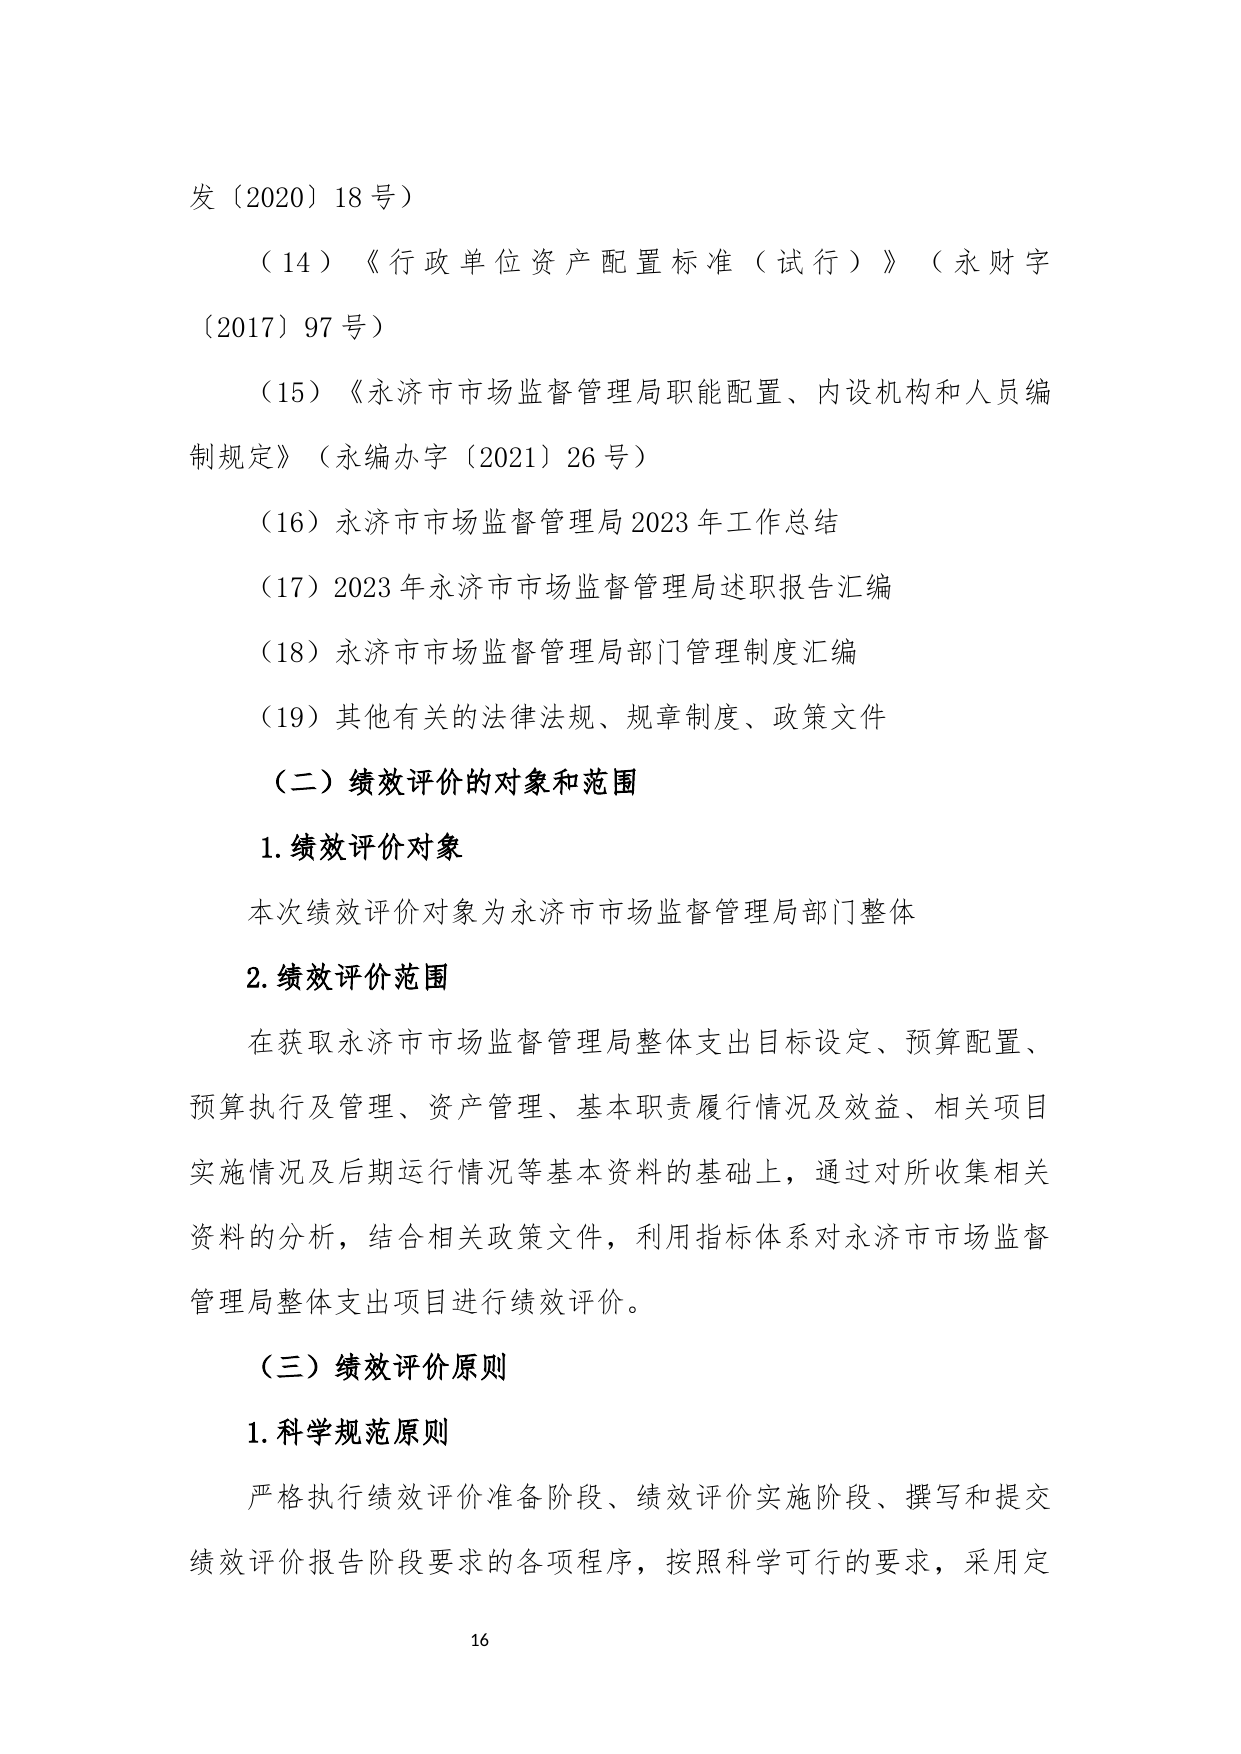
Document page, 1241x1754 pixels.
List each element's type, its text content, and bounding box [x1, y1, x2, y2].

text （16）永济市市场监督管理局2023年工作总结 [187, 487, 1053, 552]
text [187, 1462, 1053, 1592]
text （14）《行政单位资产配置标准（试行）》（永财字〔2017〕97号） [187, 227, 1053, 357]
list 在获取永济市市场监督管理局整体支出目标设定、预算配置、预算执行及管理、资产管理、基本职责履行情况及效益、相关项目实施情况及后期运行情况等基本资料的基础上，通过对所收集相关资料的分析，结合相关政策文件，利用指标体系对永济市市场监督管理局整体支出项目进行绩效评价。 [187, 1007, 1053, 1332]
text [187, 162, 1053, 227]
text （二）绩效评价的对象和范围 [187, 747, 1053, 812]
text （18）永济市市场监督管理局部门管理制度汇编 [187, 617, 1053, 682]
list 2.绩效评价范围 [187, 942, 1053, 1007]
text （15）《永济市市场监督管理局职能配置、内设机构和人员编制规定》（永编办字〔2021〕26号） [187, 357, 1053, 487]
text 本次绩效评价对象为永济市市场监督管理局部门整体 [187, 877, 1053, 942]
text （三）绩效评价原则 [187, 1332, 1053, 1397]
text （19）其他有关的法律法规、规章制度、政策文件 [187, 682, 1053, 747]
text 1.绩效评价对象 [187, 812, 1053, 877]
text （17）2023年永济市市场监督管理局述职报告汇编 [187, 552, 1053, 617]
text 1.科学规范原则 [187, 1397, 1053, 1462]
